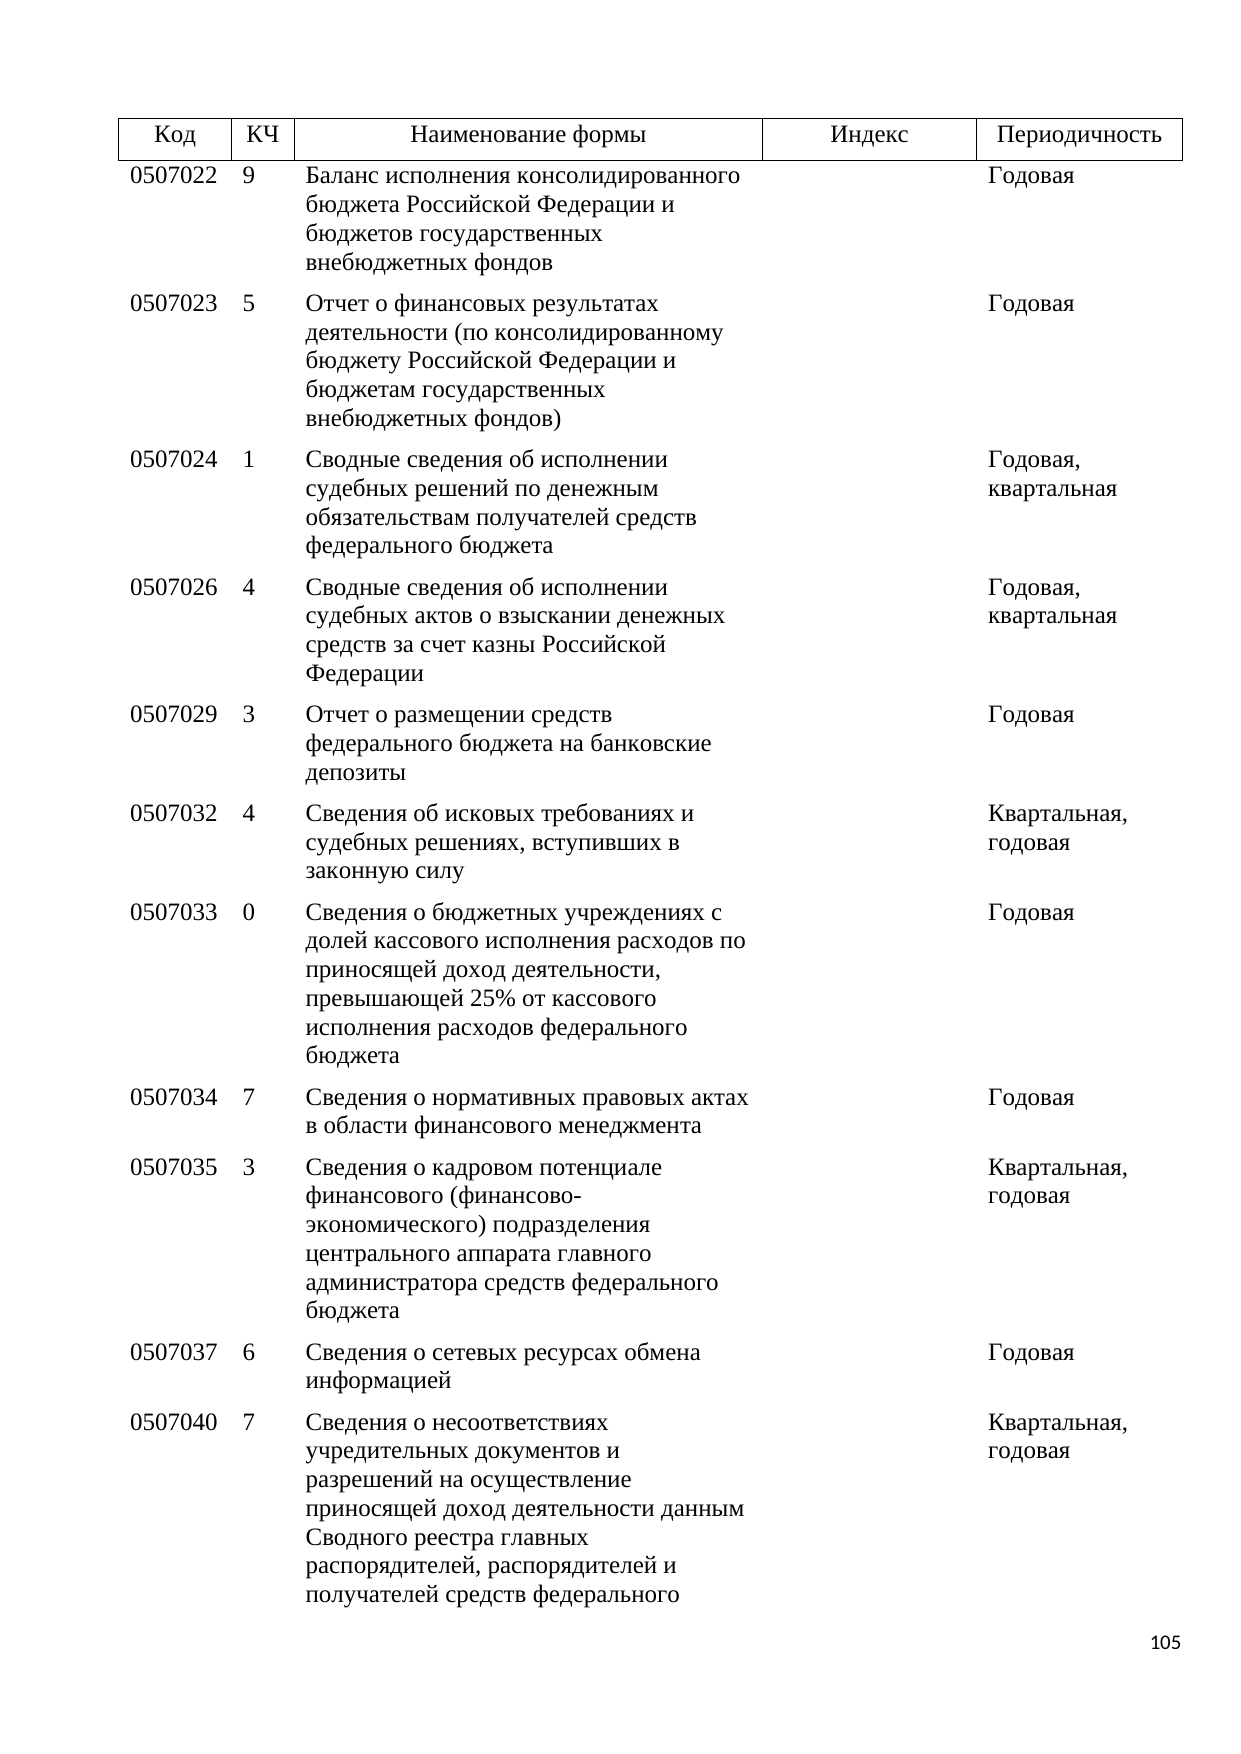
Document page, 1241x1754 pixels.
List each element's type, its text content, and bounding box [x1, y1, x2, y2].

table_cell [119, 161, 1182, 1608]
table_header КЧ [232, 119, 294, 160]
table_header Индекс [763, 119, 976, 160]
table_header Наименование формы [295, 119, 762, 160]
table_header Периодичность [977, 119, 1182, 160]
table_header Код [119, 119, 231, 160]
